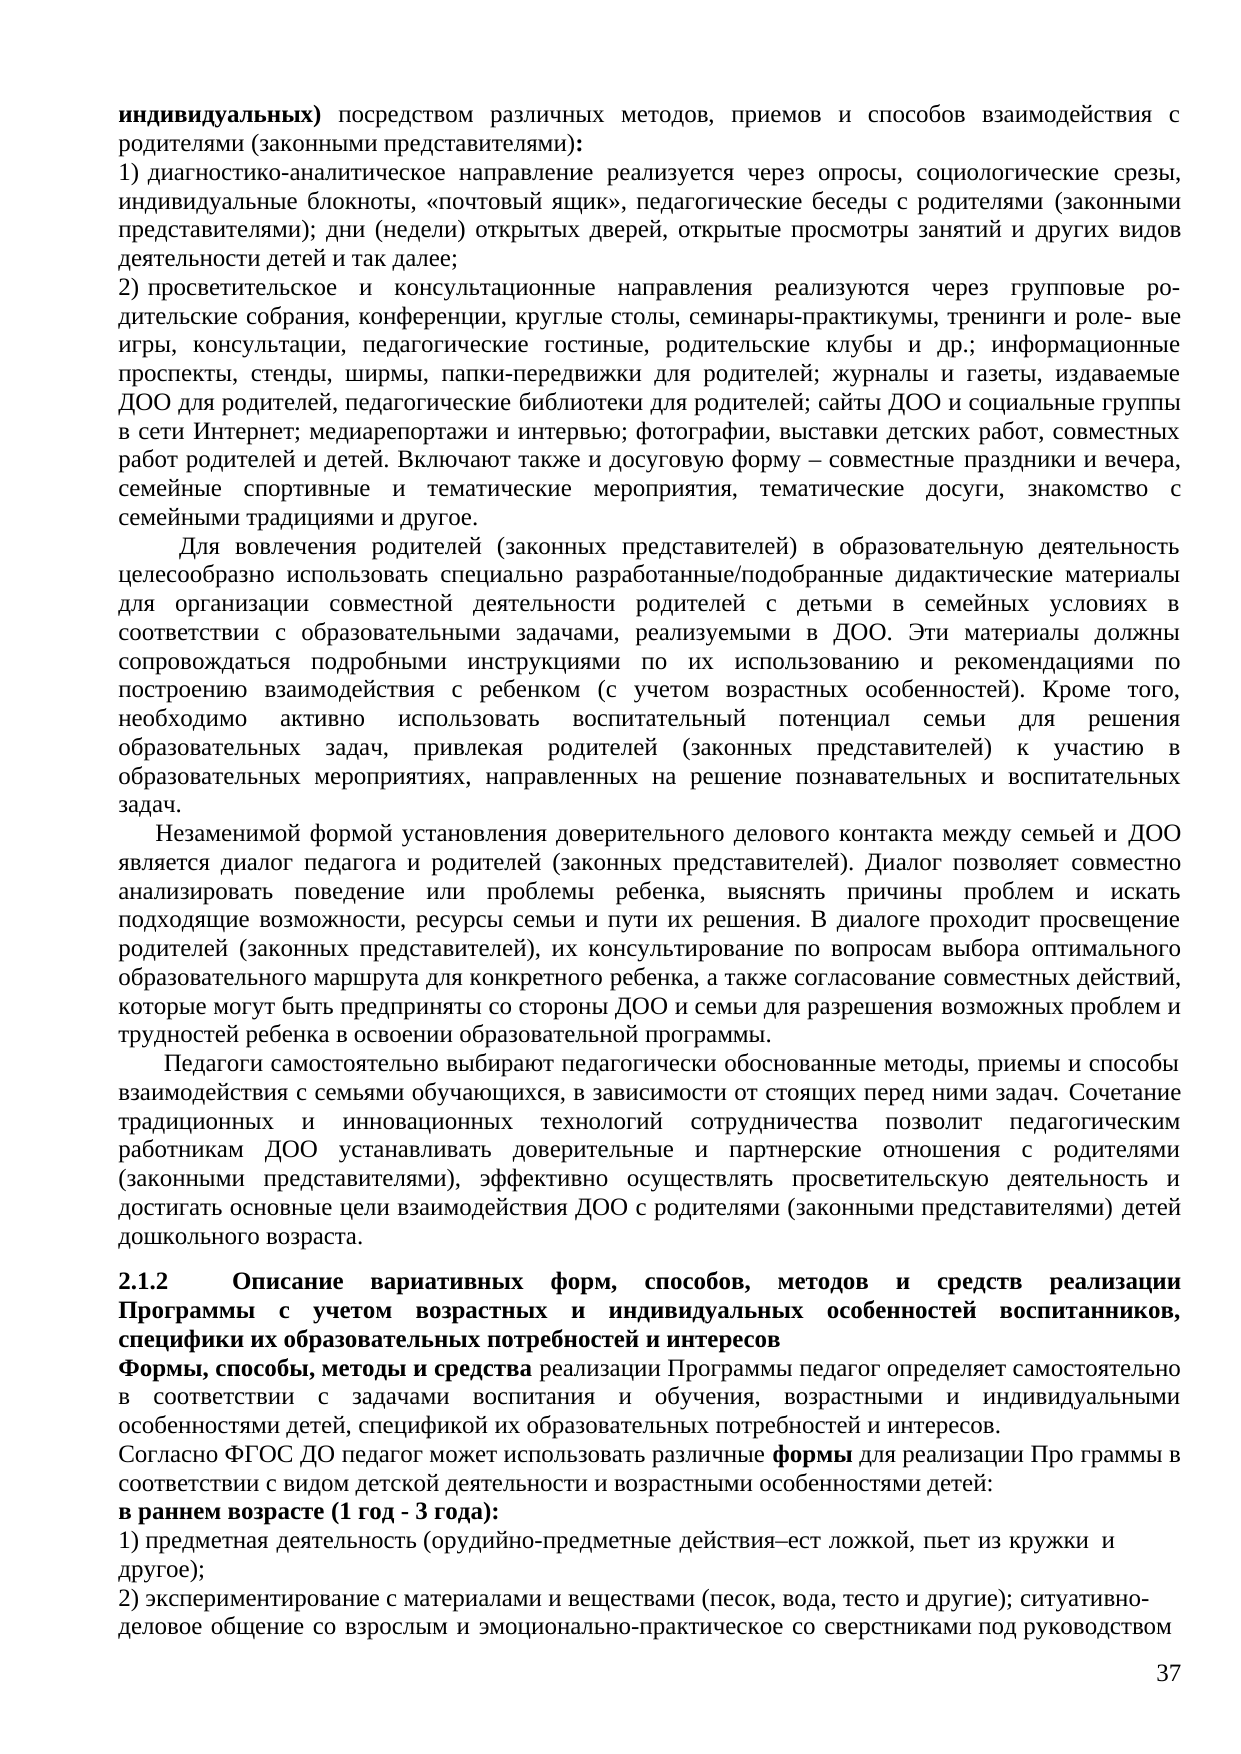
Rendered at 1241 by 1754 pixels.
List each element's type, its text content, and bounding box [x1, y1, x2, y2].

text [118, 99, 1181, 157]
text 1) предметная деятельность (орудийно-предметные действия–ест ложкой, пьет из кружки и другое); [118, 1525, 1181, 1583]
list диагностико-аналитическое направление реализуется через опросы, социологические срезы, индивидуальные блокноты, «почтовый ящик», педагогические беседы с родителями (законными представителями); дни (недели) открытых дверей, открытые просмотры занятий и других видов деятельности детей и так далее; [118, 157, 1181, 272]
text Для вовлечения родителей (законных представителей) в образовательную деятельность целесообразно использовать специально разработанные/подобранные дидактические материалы для организации совместной деятельности родителей с детьми в семейных условиях в соответствии с образовательными задачами, реализуемыми в ДОО. Эти материалы должны сопровождаться подробными инструкциями по их использованию и рекомендациями по построению взаимодействия с ребенком (с учетом возрастных особенностей). Кроме того, необходимо активно использовать воспитательный потенциал семьи для решения образовательных задач, привлекая родителей (законных представителей) к участию в образовательных мероприятиях, направленных на решение познавательных и воспитательных задач. [118, 531, 1181, 818]
text Педагоги самостоятельно выбирают педагогически обоснованные методы, приемы и способы взаимодействия с семьями обучающихся, в зависимости от стоящих перед ними задач. Сочетание традиционных и инновационных технологий сотрудничества позволит педагогическим работникам ДОО устанавливать доверительные и партнерские отношения с родителями (законными представителями), эффективно осуществлять просветительскую деятельность и достигать основные цели взаимодействия ДОО с родителями (законными представителями) детей дошкольного возраста. [118, 1048, 1181, 1249]
text Формы, способы, методы и средства реализации Программы педагог определяет самостоятельно в соответствии с задачами воспитания и обучения, возрастными и индивидуальными особенностями детей, спецификой их образовательных потребностей и интересов. [118, 1353, 1181, 1439]
list просветительское и консультационные направления реализуются через групповые ро- дительские собрания, конференции, круглые столы, семинары-практикумы, тренинги и роле- вые игры, консультации, педагогические гостиные, родительские клубы и др.; информационные проспекты, стенды, ширмы, папки-передвижки для родителей; журналы и газеты, издаваемые ДОО для родителей, педагогические библиотеки для родителей; сайты ДОО и социальные группы в сети Интернет; медиарепортажи и интервью; фотографии, выставки детских работ, совместных работ родителей и детей. Включают также и досуговую форму – совместные праздники и вечера, семейные спортивные и тематические мероприятия, тематические досуги, знакомство с семейными традициями и другое. [118, 272, 1181, 531]
text Согласно ФГОС ДО педагог может использовать различные формы для реализации Про граммы в соответствии с видом детской деятельности и возрастными особенностями детей: [118, 1439, 1181, 1496]
text в раннем возрасте (1 год - 3 года): [118, 1496, 1181, 1525]
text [118, 1583, 1181, 1640]
text Незаменимой формой установления доверительного делового контакта между семьей и ДОО является диалог педагога и родителей (законных представителей). Диалог позволяет совместно анализировать поведение или проблемы ребенка, выяснять причины проблем и искать подходящие возможности, ресурсы семьи и пути их решения. В диалоге проходит просвещение родителей (законных представителей), их консультирование по вопросам выбора оптимального образовательного маршрута для конкретного ребенка, а также согласование совместных действий, которые могут быть предприняты со стороны ДОО и семьи для разрешения возможных проблем и трудностей ребенка в освоении образовательной программы. [118, 818, 1181, 1048]
subtitle Описание вариативных форм, способов, методов и средств реализации Программы с учетом возрастных и индивидуальных особенностей воспитанников, специфики их образовательных потребностей и интересов [118, 1266, 1181, 1353]
